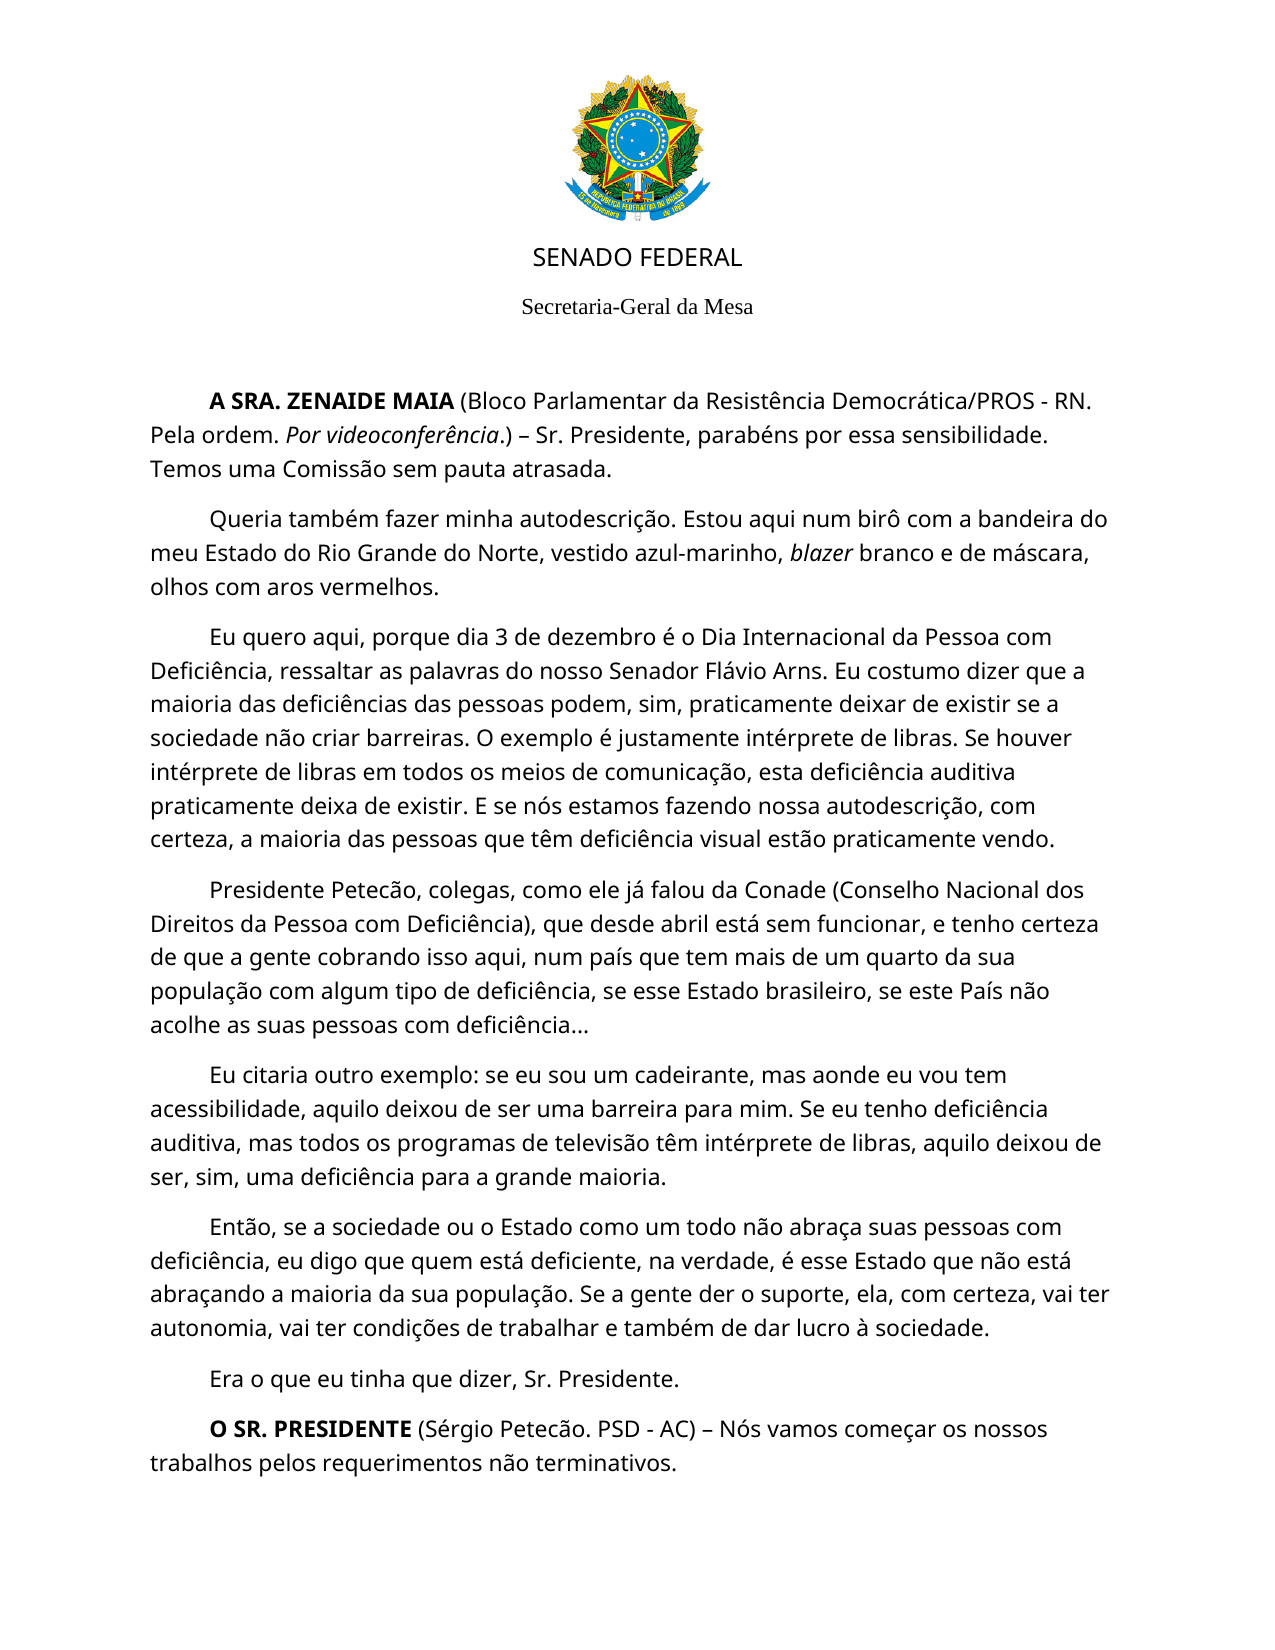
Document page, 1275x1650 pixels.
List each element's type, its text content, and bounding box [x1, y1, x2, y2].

text Presidente Petecão, colegas, como ele já falou da Conade (Conselho Nacional dos Direitos da Pessoa com Deficiência), que desde abril está sem funcionar, e tenho certeza de que a gente cobrando isso aqui, num país que tem mais de um quarto da sua população com algum tipo de deficiência, se esse Estado brasileiro, se este País não acolhe as suas pessoas com deficiência... [150, 874, 1125, 1040]
text Queria também fazer minha autodescrição. Estou aqui num birô com a bandeira do meu Estado do Rio Grande do Norte, vestido azul-marinho, blazer branco e de máscara, olhos com aros vermelhos. [150, 503, 1125, 602]
text A SRA. ZENAIDE MAIA (Bloco Parlamentar da Resistência Democrática/PROS - RN. Pela ordem. Por videoconferência.) – Sr. Presidente, parabéns por essa sensibilidade. Temos uma Comissão sem pauta atrasada. [150, 385, 1125, 484]
text Eu citaria outro exemplo: se eu sou um cadeirante, mas aonde eu vou tem acessibilidade, aquilo deixou de ser uma barreira para mim. Se eu tenho deficiência auditiva, mas todos os programas de televisão têm intérprete de libras, aquilo deixou de ser, sim, uma deficiência para a grande maioria. [150, 1059, 1125, 1192]
text Então, se a sociedade ou o Estado como um todo não abraça suas pessoas com deficiência, eu digo que quem está deficiente, na verdade, é esse Estado que não está abraçando a maioria da sua população. Se a gente der o suporte, ela, com certeza, vai ter autonomia, vai ter condições de trabalhar e também de dar lucro à sociedade. [150, 1211, 1125, 1343]
text Eu quero aqui, porque dia 3 de dezembro é o Dia Internacional da Pessoa com Deficiência, ressaltar as palavras do nosso Senador Flávio Arns. Eu costumo dizer que a maioria das deficiências das pessoas podem, sim, praticamente deixar de existir se a sociedade não criar barreiras. O exemplo é justamente intérprete de libras. Se houver intérprete de libras em todos os meios de comunicação, esta deficiência auditiva praticamente deixa de existir. E se nós estamos fazendo nossa autodescrição, com certeza, a maioria das pessoas que têm deficiência visual estão praticamente vendo. [150, 621, 1125, 854]
text O SR. PRESIDENTE (Sérgio Petecão. PSD - AC) – Nós vamos começar os nossos trabalhos pelos requerimentos não terminativos. [150, 1413, 1125, 1478]
picture [564, 75, 711, 221]
text Era o que eu tinha que dizer, Sr. Presidente. [150, 1362, 1125, 1394]
